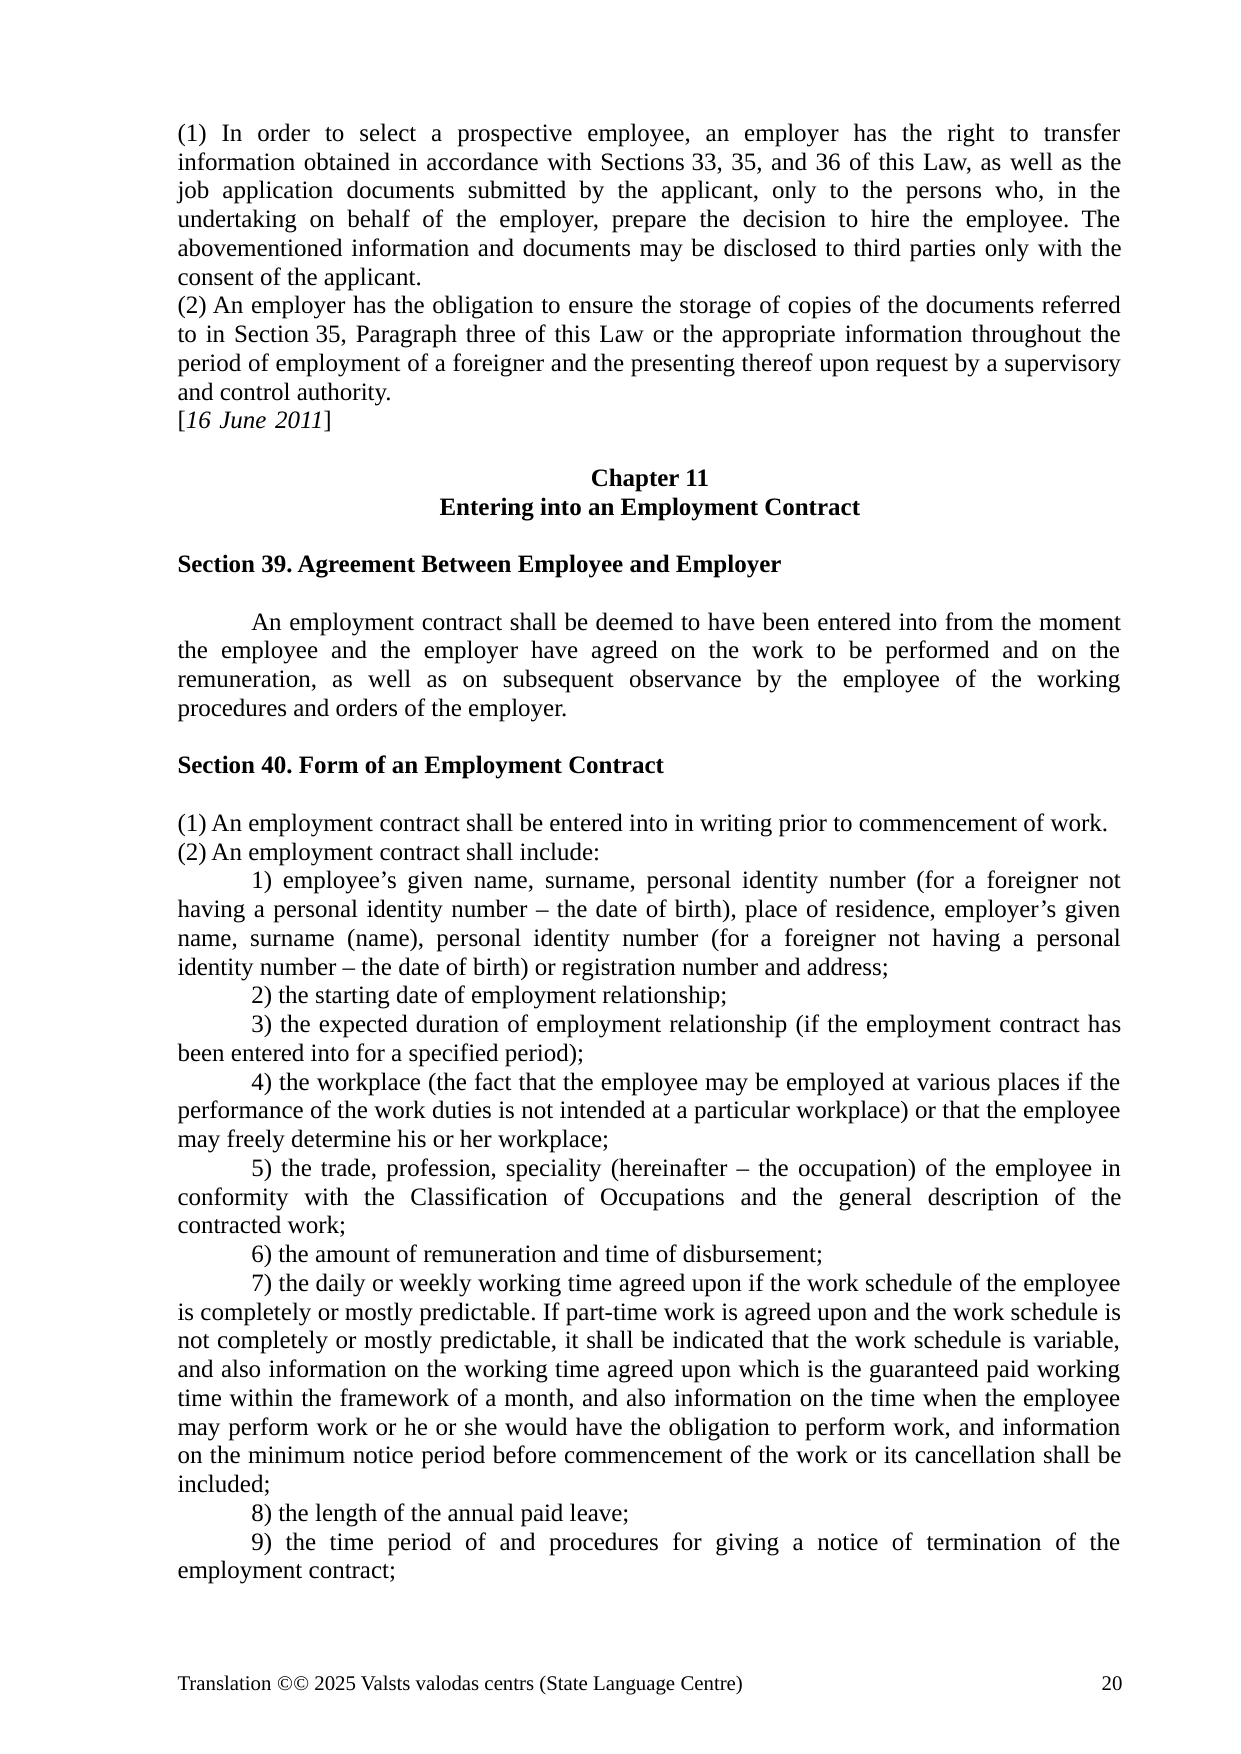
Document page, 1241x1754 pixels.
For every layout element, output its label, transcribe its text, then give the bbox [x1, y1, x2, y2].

text 2) the starting date of employment relationship; [177, 981, 1122, 1009]
text An employment contract shall be deemed to have been entered into from the moment the employee and the employer have agreed on the work to be performed and on the remuneration, as well as on subsequent observance by the employee of the working procedures and orders of the employer. [177, 607, 1122, 722]
text (2) An employer has the obligation to ensure the storage of copies of the documents referred to in Section 35, Paragraph three of this Law or the appropriate information throughout the period of employment of a foreigner and the presenting thereof upon request by a supervisory and control authority. [177, 291, 1122, 406]
text (1) An employment contract shall be entered into in writing prior to commencement of work. [177, 808, 1122, 837]
text 1) employee’s given name, surname, personal identity number (for a foreigner not having a personal identity number – the date of birth), place of residence, employer’s given name, surname (name), personal identity number (for a foreigner not having a personal identity number – the date of birth) or registration number and address; [177, 866, 1122, 981]
text Section 39. Agreement Between Employee and Employer [177, 549, 1122, 578]
text (1) In order to select a prospective employee, an employer has the right to transfer information obtained in accordance with Sections 33, 35, and 36 of this Law, as well as the job application documents submitted by the applicant, only to the persons who, in the undertaking on behalf of the employer, prepare the decision to hire the employee. The abovementioned information and documents may be disclosed to third parties only with the consent of the applicant. [177, 118, 1122, 291]
text Section 40. Form of an Employment Contract [177, 751, 1122, 779]
text [16 June 2011] [177, 406, 1122, 434]
text 6) the amount of remuneration and time of disbursement; [177, 1239, 1122, 1268]
text Chapter 11 [177, 463, 1122, 492]
text 5) the trade, profession, speciality (hereinafter – the occupation) of the employee in conformity with the Classification of Occupations and the general description of the contracted work; [177, 1153, 1122, 1239]
text 9) the time period of and procedures for giving a notice of termination of the employment contract; [177, 1527, 1122, 1584]
text (2) An employment contract shall include: [177, 837, 1122, 866]
text Entering into an Employment Contract [177, 492, 1122, 521]
text 7) the daily or weekly working time agreed upon if the work schedule of the employee is completely or mostly predictable. If part-time work is agreed upon and the work schedule is not completely or mostly predictable, it shall be indicated that the work schedule is variable, and also information on the working time agreed upon which is the guaranteed paid working time within the framework of a month, and also information on the time when the employee may perform work or he or she would have the obligation to perform work, and information on the minimum notice period before commencement of the work or its cancellation shall be included; [177, 1268, 1122, 1498]
text 8) the length of the annual paid leave; [177, 1498, 1122, 1527]
text 4) the workplace (the fact that the employee may be employed at various places if the performance of the work duties is not intended at a particular workplace) or that the employee may freely determine his or her workplace; [177, 1067, 1122, 1153]
text 3) the expected duration of employment relationship (if the employment contract has been entered into for a specified period); [177, 1009, 1122, 1067]
